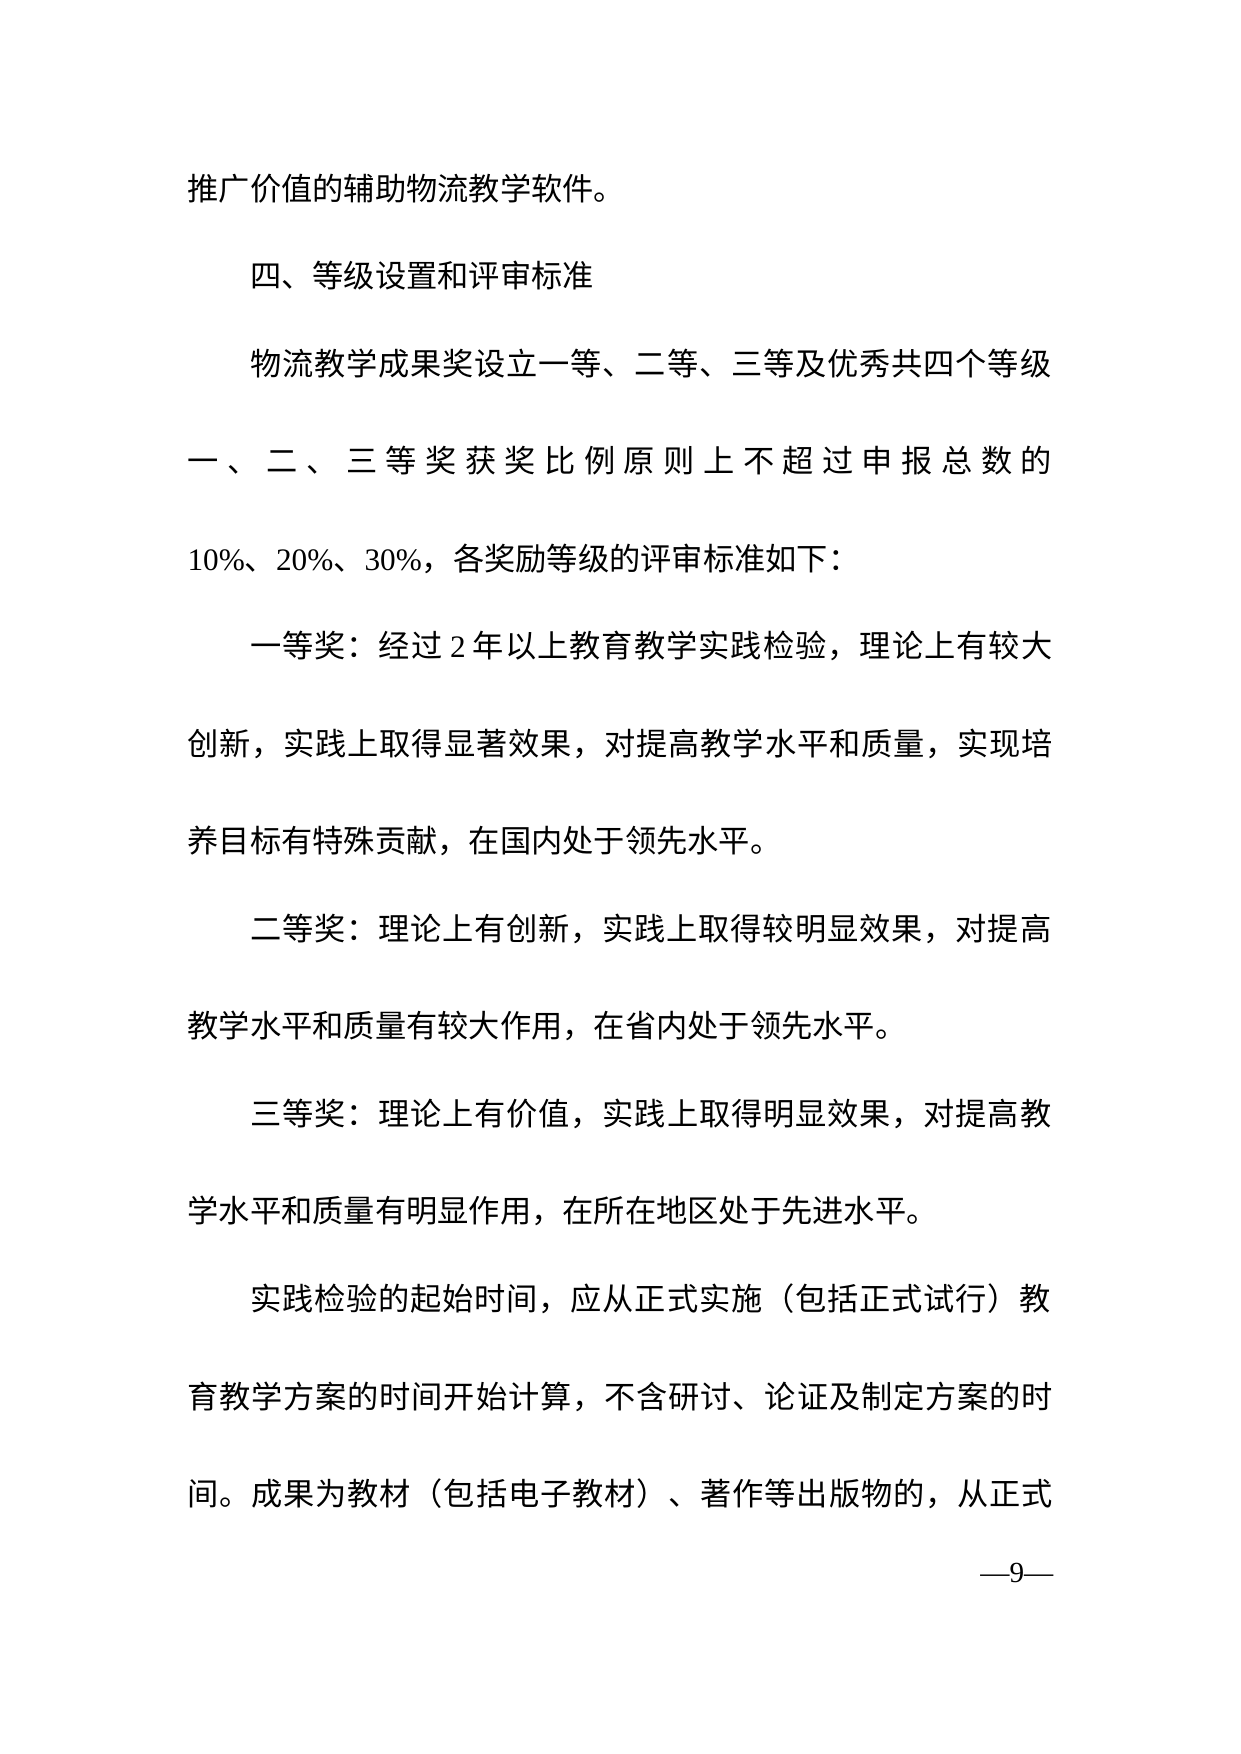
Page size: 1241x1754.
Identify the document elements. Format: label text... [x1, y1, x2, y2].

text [187, 154, 1053, 219]
text 一等奖：经过2年以上教育教学实践检验，理论上有较大创新，实践上取得显著效果，对提高教学水平和质量，实现培养目标有特殊贡献，在国内处于领先水平。 [187, 612, 1053, 872]
text 二等奖：理论上有创新，实践上取得较明显效果，对提高教学水平和质量有较大作用，在省内处于领先水平。 [187, 894, 1053, 1057]
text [187, 1264, 1053, 1524]
text 物流教学成果奖设立一等、二等、三等及优秀共四个等级，一、二、三等奖获奖比例原则上不超过申报总数的10%、20%、30%，各奖励等级的评审标准如下： [187, 329, 1053, 589]
text 三等奖：理论上有价值，实践上取得明显效果，对提高教学水平和质量有明显作用，在所在地区处于先进水平。 [187, 1079, 1053, 1242]
text 四、等级设置和评审标准 [187, 241, 1053, 306]
